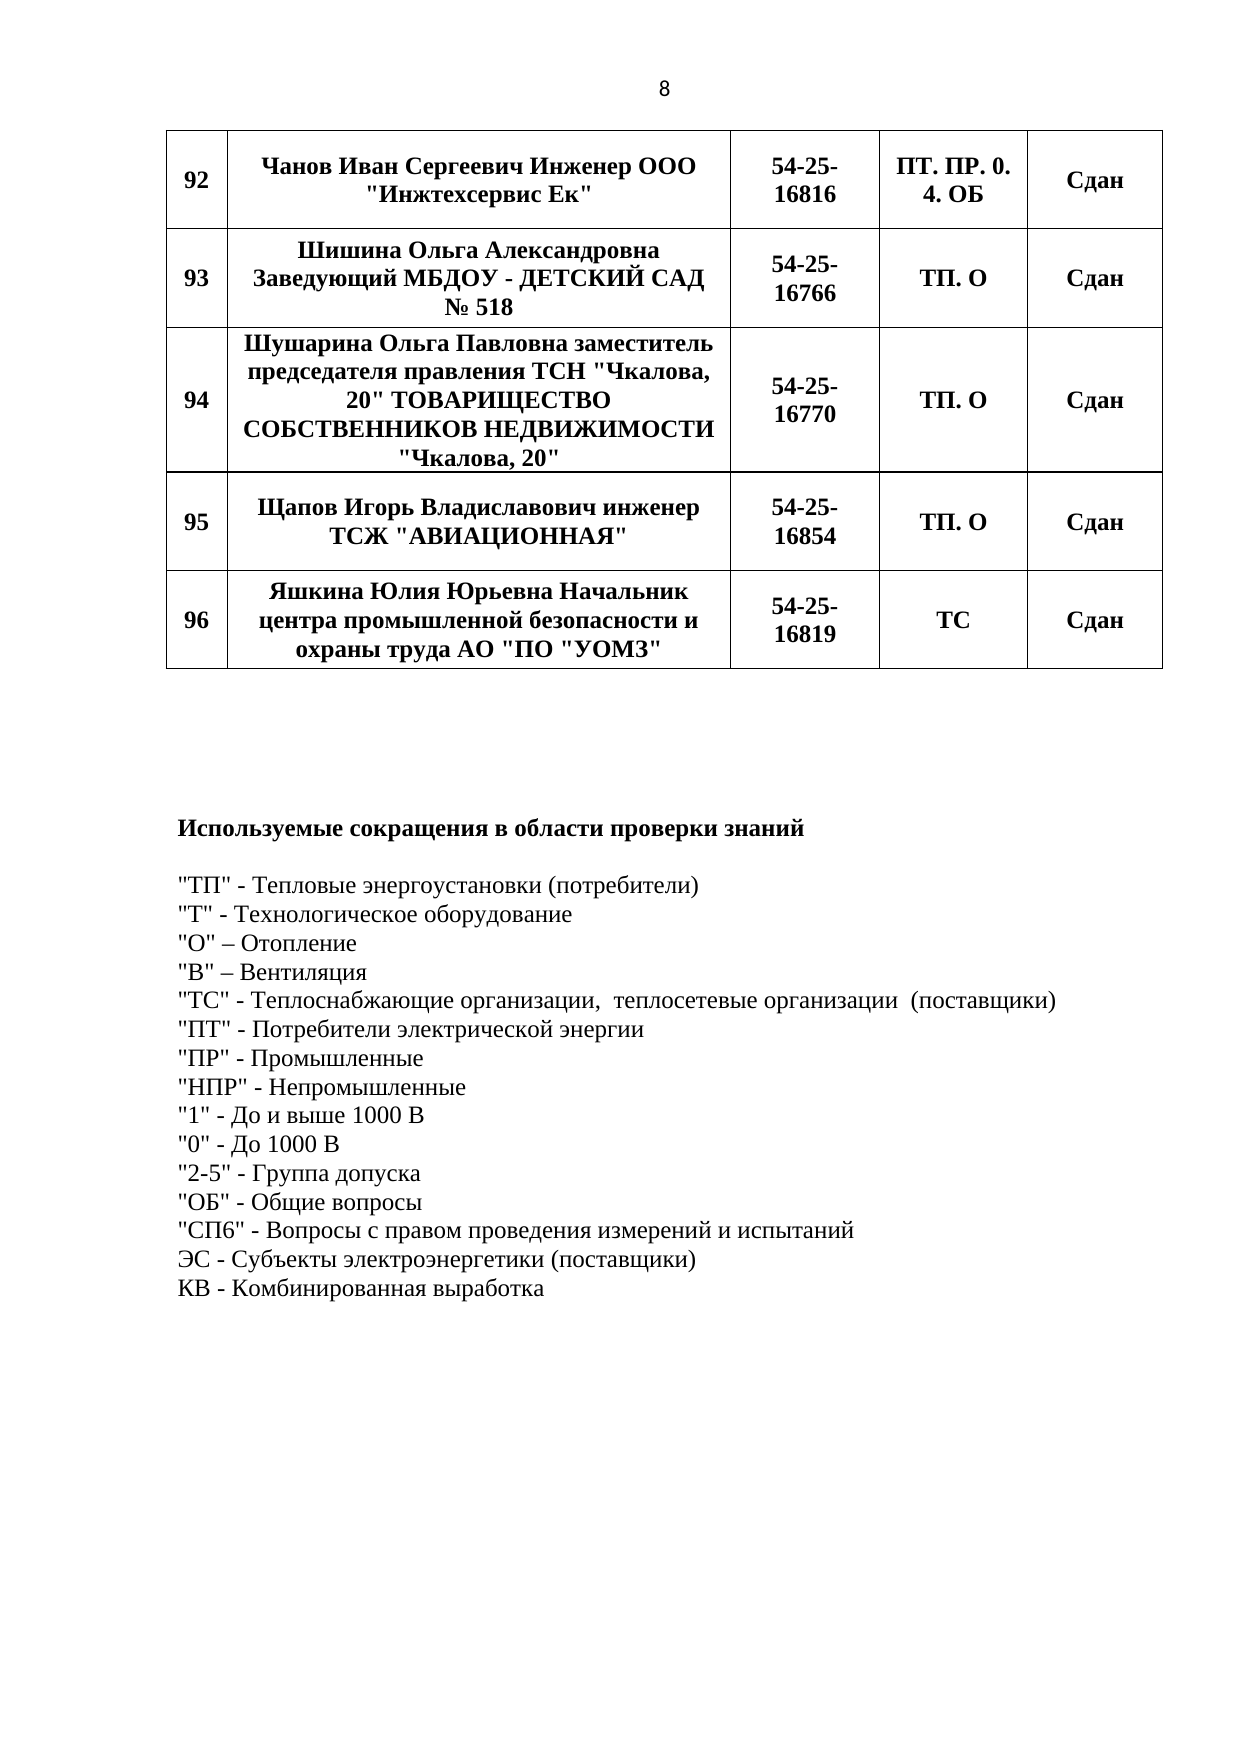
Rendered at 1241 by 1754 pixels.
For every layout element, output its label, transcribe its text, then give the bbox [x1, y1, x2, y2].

text "0" - До 1000 В [177, 1129, 1152, 1158]
table_cell Щапов Игорь Владиславович инженер ТСЖ "АВИАЦИОННАЯ" [228, 473, 730, 570]
text "2-5" - Группа допуска [177, 1158, 1152, 1187]
table_cell 93 [167, 229, 227, 327]
table_cell Яшкина Юлия Юрьевна Начальник центра промышленной безопасности и охраны труда АО "ПО "УОМЗ" [228, 571, 730, 668]
text "ПТ" - Потребители электрической энергии [177, 1014, 1152, 1043]
text "ПР" - Промышленные [177, 1043, 1152, 1072]
table_cell 95 [167, 473, 227, 570]
text "ТП" - Тепловые энергоустановки (потребители) [177, 871, 1152, 899]
table_cell 96 [167, 571, 227, 668]
text "Т" - Технологическое оборудование [177, 899, 1152, 928]
text Используемые сокращения в области проверки знаний [177, 813, 1152, 842]
text "ОБ" - Общие вопросы [177, 1187, 1152, 1216]
table_cell Шушарина Ольга Павловна заместитель председателя правления ТСН "Чкалова, 20" ТОВАРИЩЕСТВО СОБСТВЕННИКОВ НЕДВИЖИМОСТИ "Чкалова, 20" [228, 328, 730, 471]
table_cell ТП. О [880, 473, 1027, 570]
text "СП6" - Вопросы с правом проведения измерений и испытаний [177, 1216, 1152, 1244]
text "1" - До и выше 1000 В [177, 1101, 1152, 1129]
text "О" – Отопление [177, 928, 1152, 957]
table_cell 92 [167, 131, 227, 228]
text КВ - Комбинированная выработка [177, 1273, 1152, 1302]
table_cell 54-25-16854 [731, 473, 879, 570]
table_cell Сдан [1028, 473, 1162, 570]
table_cell ТС [880, 571, 1027, 668]
table_cell Шишина Ольга Александровна Заведующий МБДОУ - ДЕТСКИЙ САД № 518 [228, 229, 730, 327]
text "ТС" - Теплоснабжающие организации, теплосетевые организации (поставщики) [177, 986, 1152, 1014]
text "НПР" - Непромышленные [177, 1072, 1152, 1101]
table_cell Сдан [1028, 229, 1162, 327]
table_cell 54-25-16819 [731, 571, 879, 668]
table_cell Сдан [1028, 571, 1162, 668]
table_cell ТП. О [880, 328, 1027, 471]
table_cell 54-25-16816 [731, 131, 879, 228]
table_cell ТП. О [880, 229, 1027, 327]
table_cell ПТ. ПР. 0. 4. ОБ [880, 131, 1027, 228]
table_cell Сдан [1028, 328, 1162, 471]
table_cell 94 [167, 328, 227, 471]
table_cell 54-25-16766 [731, 229, 879, 327]
table_cell 54-25-16770 [731, 328, 879, 471]
text "В" – Вентиляция [177, 957, 1152, 986]
table_cell Чанов Иван Сергеевич Инженер ООО "Инжтехсервис Ек" [228, 131, 730, 228]
table_cell Сдан [1028, 131, 1162, 228]
text ЭС - Субъекты электроэнергетики (поставщики) [177, 1244, 1152, 1273]
